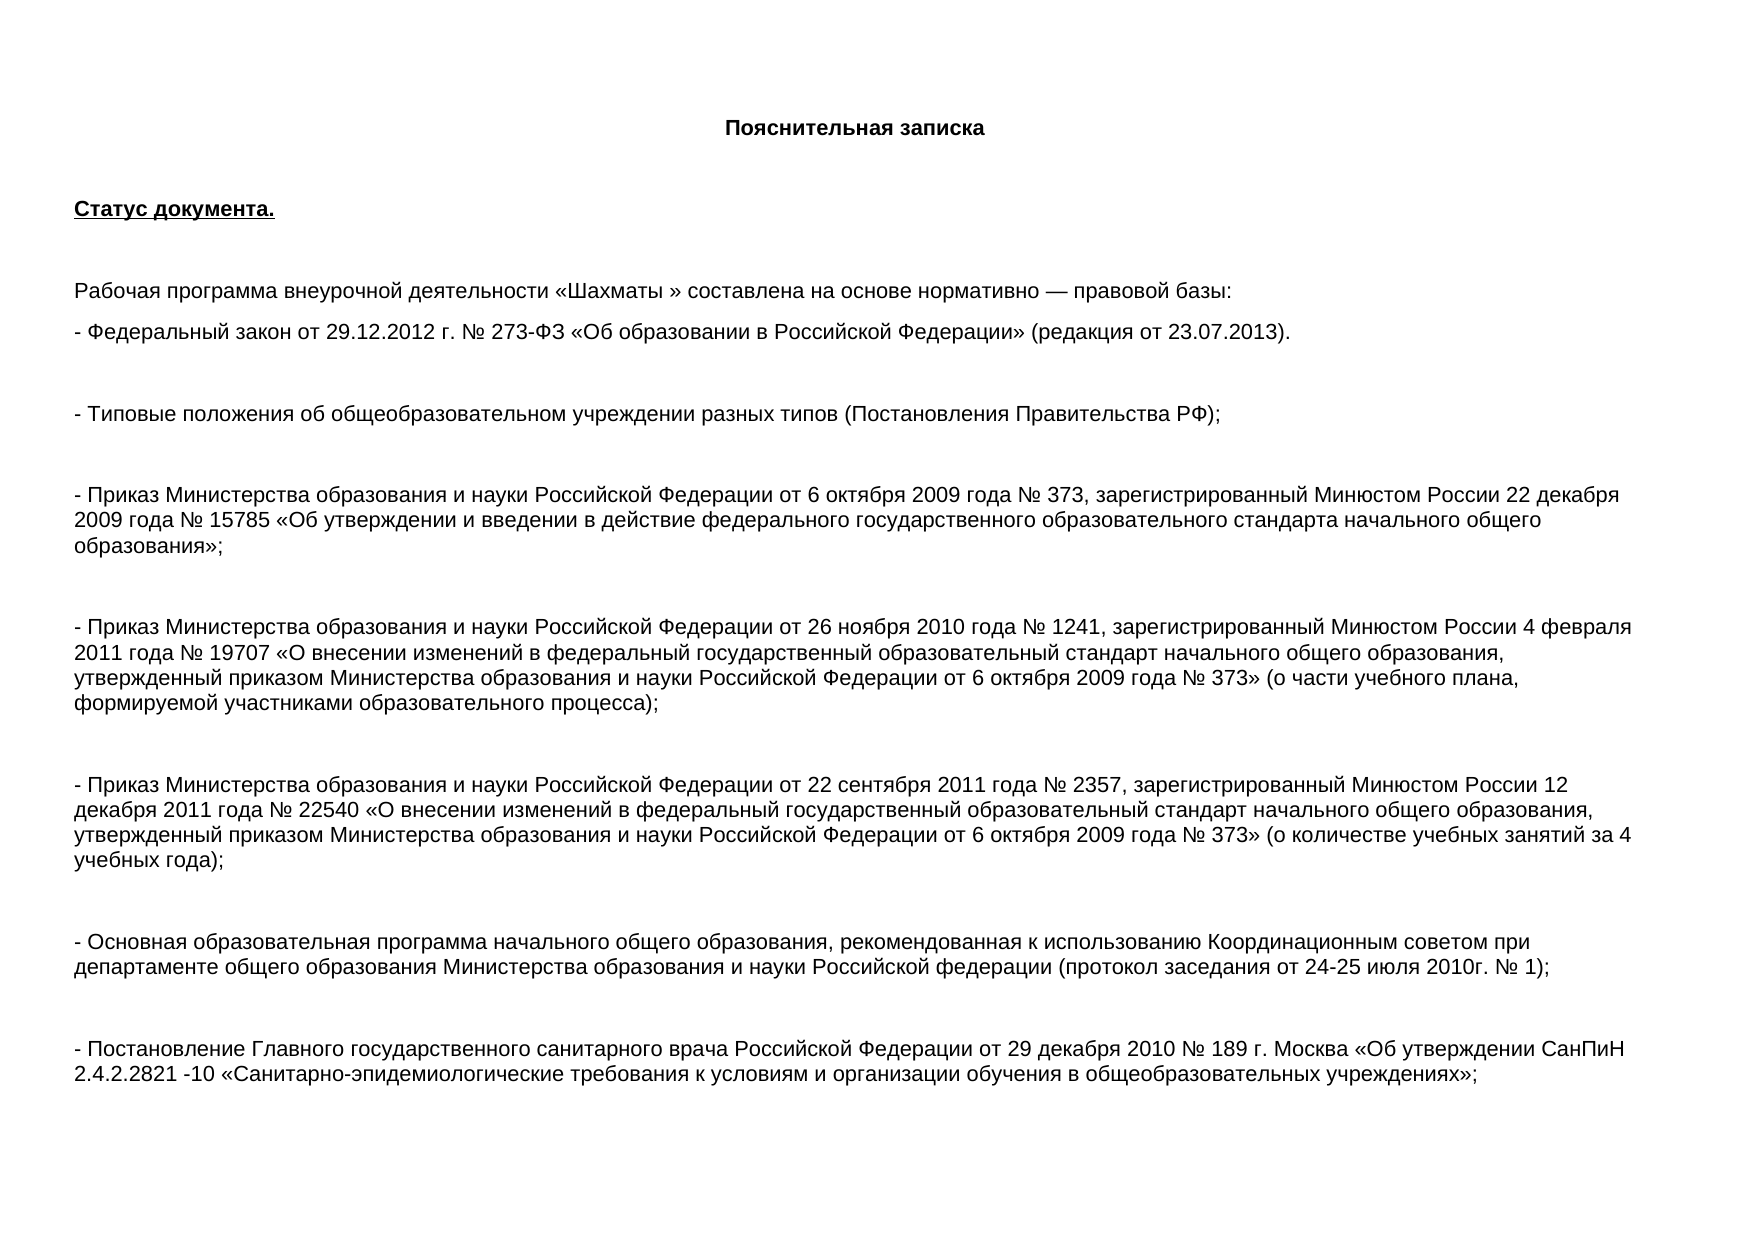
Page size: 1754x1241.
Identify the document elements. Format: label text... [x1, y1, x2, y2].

text - Приказ Министерства образования и науки Российской Федерации от 26 ноября 2010 года № 1241, зарегистрированный Минюстом России 4 февраля 2011 года № 19707 «О внесении изменений в федеральный государственный образовательный стандарт начального общего образования, утвержденный приказом Министерства образования и науки Российской Федерации от 6 октября 2009 года № 373» (о части учебного плана, формируемой участниками образовательного процесса); [74, 614, 1636, 715]
text - Типовые положения об общеобразовательном учреждении разных типов (Постановления Правительства РФ); [74, 401, 1636, 426]
text Рабочая программа внеурочной деятельности «Шахматы » составлена на основе нормативно — правовой базы: [74, 278, 1636, 303]
text - Приказ Министерства образования и науки Российской Федерации от 22 сентября 2011 года № 2357, зарегистрированный Минюстом России 12 декабря 2011 года № 22540 «О внесении изменений в федеральный государственный образовательный стандарт начального общего образования, утвержденный приказом Министерства образования и науки Российской Федерации от 6 октября 2009 года № 373» (о количестве учебных занятий за 4 учебных года); [74, 772, 1636, 872]
text - Приказ Министерства образования и науки Российской Федерации от 6 октября 2009 года № 373, зарегистрированный Минюстом России 22 декабря 2009 года № 15785 «Об утверждении и введении в действие федерального государственного образовательного стандарта начального общего образования»; [74, 482, 1636, 558]
text - Федеральный закон от 29.12.2012 г. № 273-ФЗ «Об образовании в Российской Федерации» (редакция от 23.07.2013). [74, 319, 1636, 344]
text - Постановление Главного государственного санитарного врача Российской Федерации от 29 декабря 2010 № 189 г. Москва «Об утверждении СанПиН 2.4.2.2821 -10 «Санитарно-эпидемиологические требования к условиям и организации обучения в общеобразовательных учреждениях»; [74, 1036, 1636, 1086]
text Статус документа. [74, 196, 1636, 222]
text Пояснительная записка [74, 115, 1636, 140]
text - Основная образовательная программа начального общего образования, рекомендованная к использованию Координационным советом при департаменте общего образования Министерства образования и науки Российской федерации (протокол заседания от 24-25 июля 2010г. № 1); [74, 929, 1636, 979]
